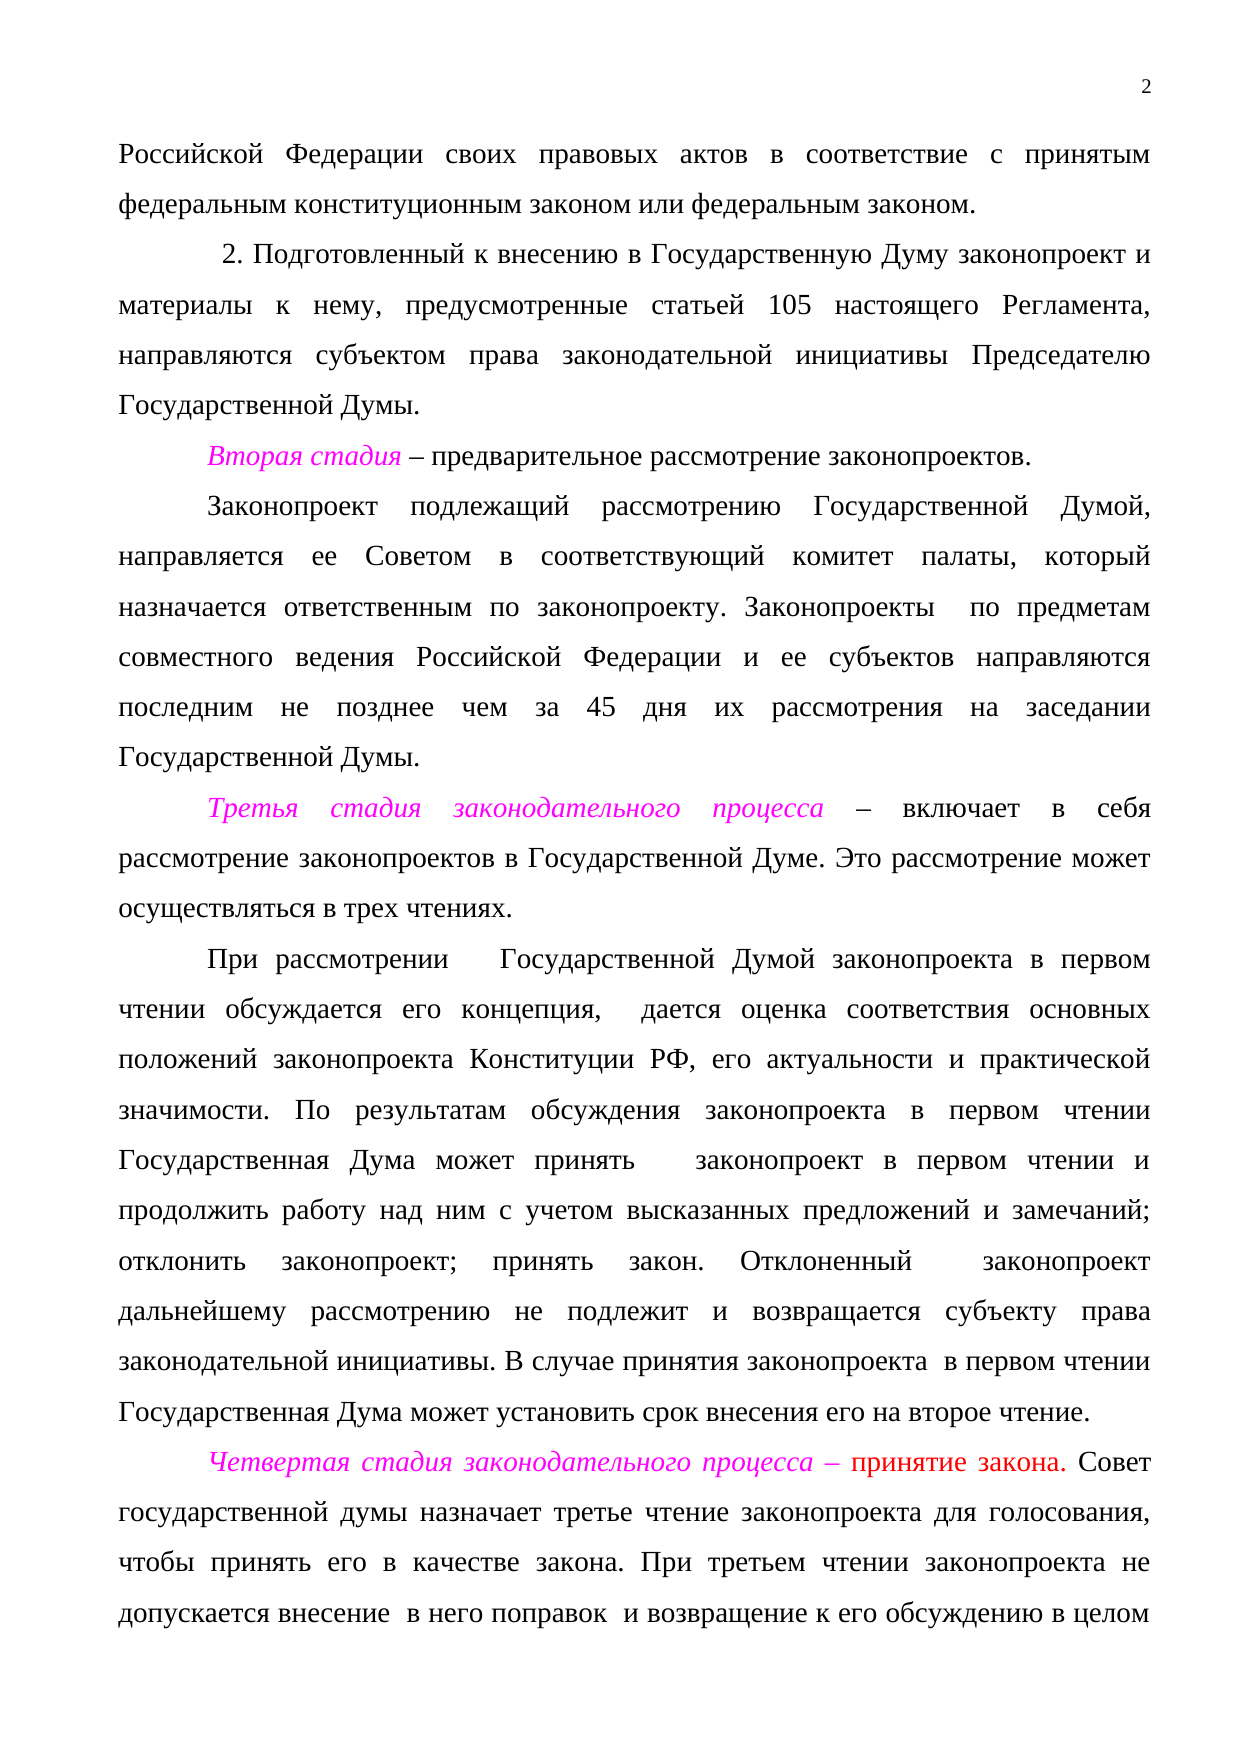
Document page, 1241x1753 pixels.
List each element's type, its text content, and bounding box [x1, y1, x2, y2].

subtitle При рассмотрении Государственной Думой законопроекта в первом чтении обсуждается его концепция, дается оценка соответствия основных положений законопроекта Конституции РФ, его актуальности и практической значимости. По результатам обсуждения законопроекта в первом чтении Государственная Дума может принять законопроект в первом чтении и продолжить работу над ним с учетом высказанных предложений и замечаний; отклонить законопроект; принять закон. Отклоненный законопроект дальнейшему рассмотрению не подлежит и возвращается субъекту права законодательной инициативы. В случае принятия законопроекта в первом чтении Государственная Дума может установить срок внесения его на второе чтение. [118, 941, 1152, 1427]
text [118, 136, 1152, 220]
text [118, 1444, 1152, 1628]
text Законопроект подлежащий рассмотрению Государственной Думой, направляется ее Советом в соответствующий комитет палаты, который назначается ответственным по законопроекту. Законопроекты по предметам совместного ведения Российской Федерации и ее субъектов направляются последним не позднее чем за 45 дня их рассмотрения на заседании Государственной Думы. [118, 488, 1152, 773]
text Вторая стадия – предварительное рассмотрение законопроектов. [118, 438, 1152, 471]
text 2. Подготовленный к внесению в Государственную Думу законопроект и материалы к нему, предусмотренные статьей 105 настоящего Регламента, направляются субъектом права законодательной инициативы Председателю Государственной Думы. [118, 236, 1152, 421]
subtitle Третья стадия законодательного процесса – включает в себя рассмотрение законопроектов в Государственной Думе. Это рассмотрение может осуществляться в трех чтениях. [118, 790, 1152, 924]
